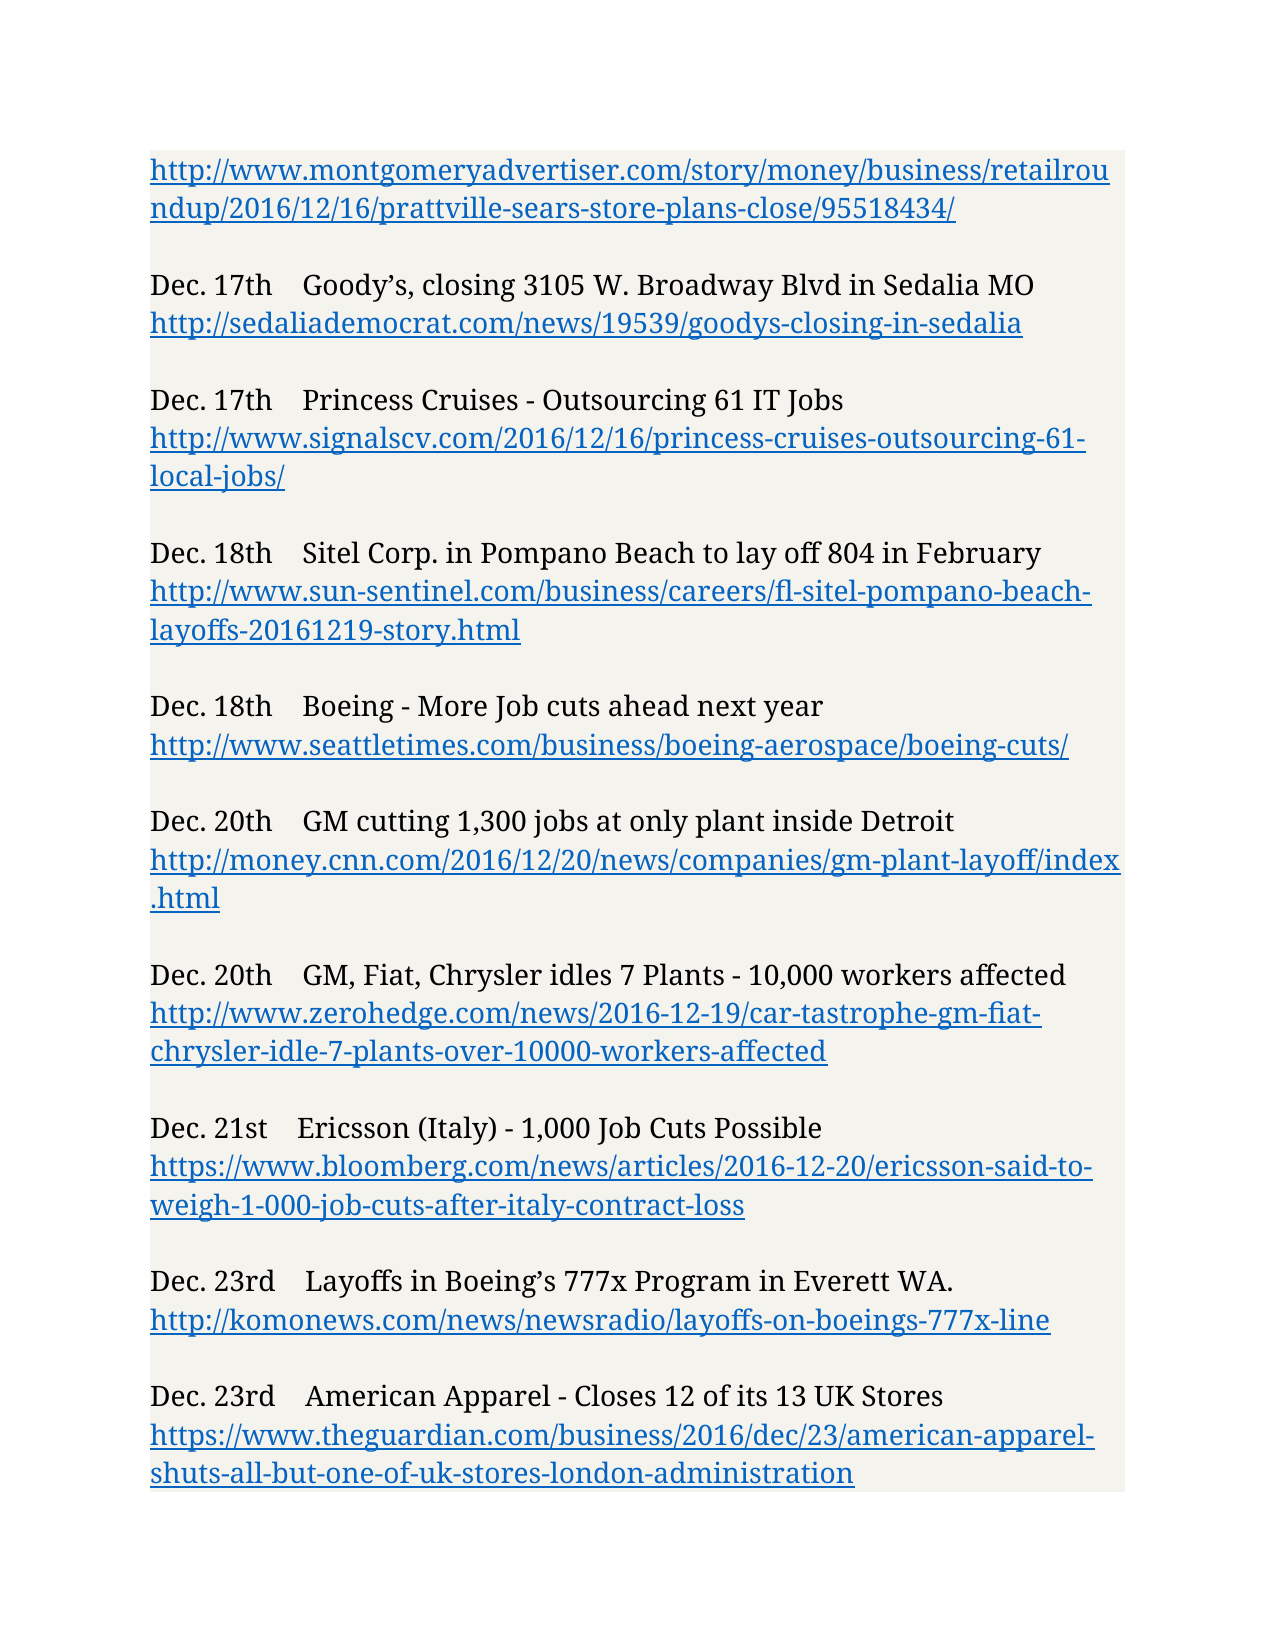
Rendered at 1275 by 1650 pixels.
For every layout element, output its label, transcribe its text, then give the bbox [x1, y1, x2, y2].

text Dec. 20th GM cutting 1,300 jobs at only plant inside Detroit http://money.cnn.com/2016/12/20/news/companies/gm-plant-layoff/index.html [150, 763, 1125, 917]
text Dec. 18th Sitel Corp. in Pompano Beach to lay off 804 in February http://www.sun-sentinel.com/business/careers/fl-sitel-pompano-beach-layoffs-20161219-story.html [150, 495, 1125, 648]
text Dec. 17th Goody’s, closing 3105 W. Broadway Blvd in Sedalia MO http://sedaliademocrat.com/news/19539/goodys-closing-in-sedalia [150, 227, 1125, 342]
text Dec. 20th GM, Fiat, Chrysler idles 7 Plants - 10,000 workers affected http://www.zerohedge.com/news/2016-12-19/car-tastrophe-gm-fiat-chrysler-idle-7-plants-over-10000-workers-affected [150, 917, 1125, 1070]
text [150, 150, 1125, 227]
text Dec. 23rd American Apparel - Closes 12 of its 13 UK Stores https://www.theguardian.com/business/2016/dec/23/american-apparel-shuts-all-but-one-of-uk-stores-london-administration [150, 1338, 1125, 1492]
text Dec. 21st Ericsson (Italy) - 1,000 Job Cuts Possible https://www.bloomberg.com/news/articles/2016-12-20/ericsson-said-to-weigh-1-000-job-cuts-after-italy-contract-loss [150, 1070, 1125, 1223]
text Dec. 18th Boeing - More Job cuts ahead next year http://www.seattletimes.com/business/boeing-aerospace/boeing-cuts/ [150, 648, 1125, 763]
text Dec. 17th Princess Cruises - Outsourcing 61 IT Jobs http://www.signalscv.com/2016/12/16/princess-cruises-outsourcing-61-local-jobs/ [150, 342, 1125, 495]
text Dec. 23rd Layoffs in Boeing’s 777x Program in Everett WA. http://komonews.com/news/newsradio/layoffs-on-boeings-777x-line [150, 1223, 1125, 1338]
